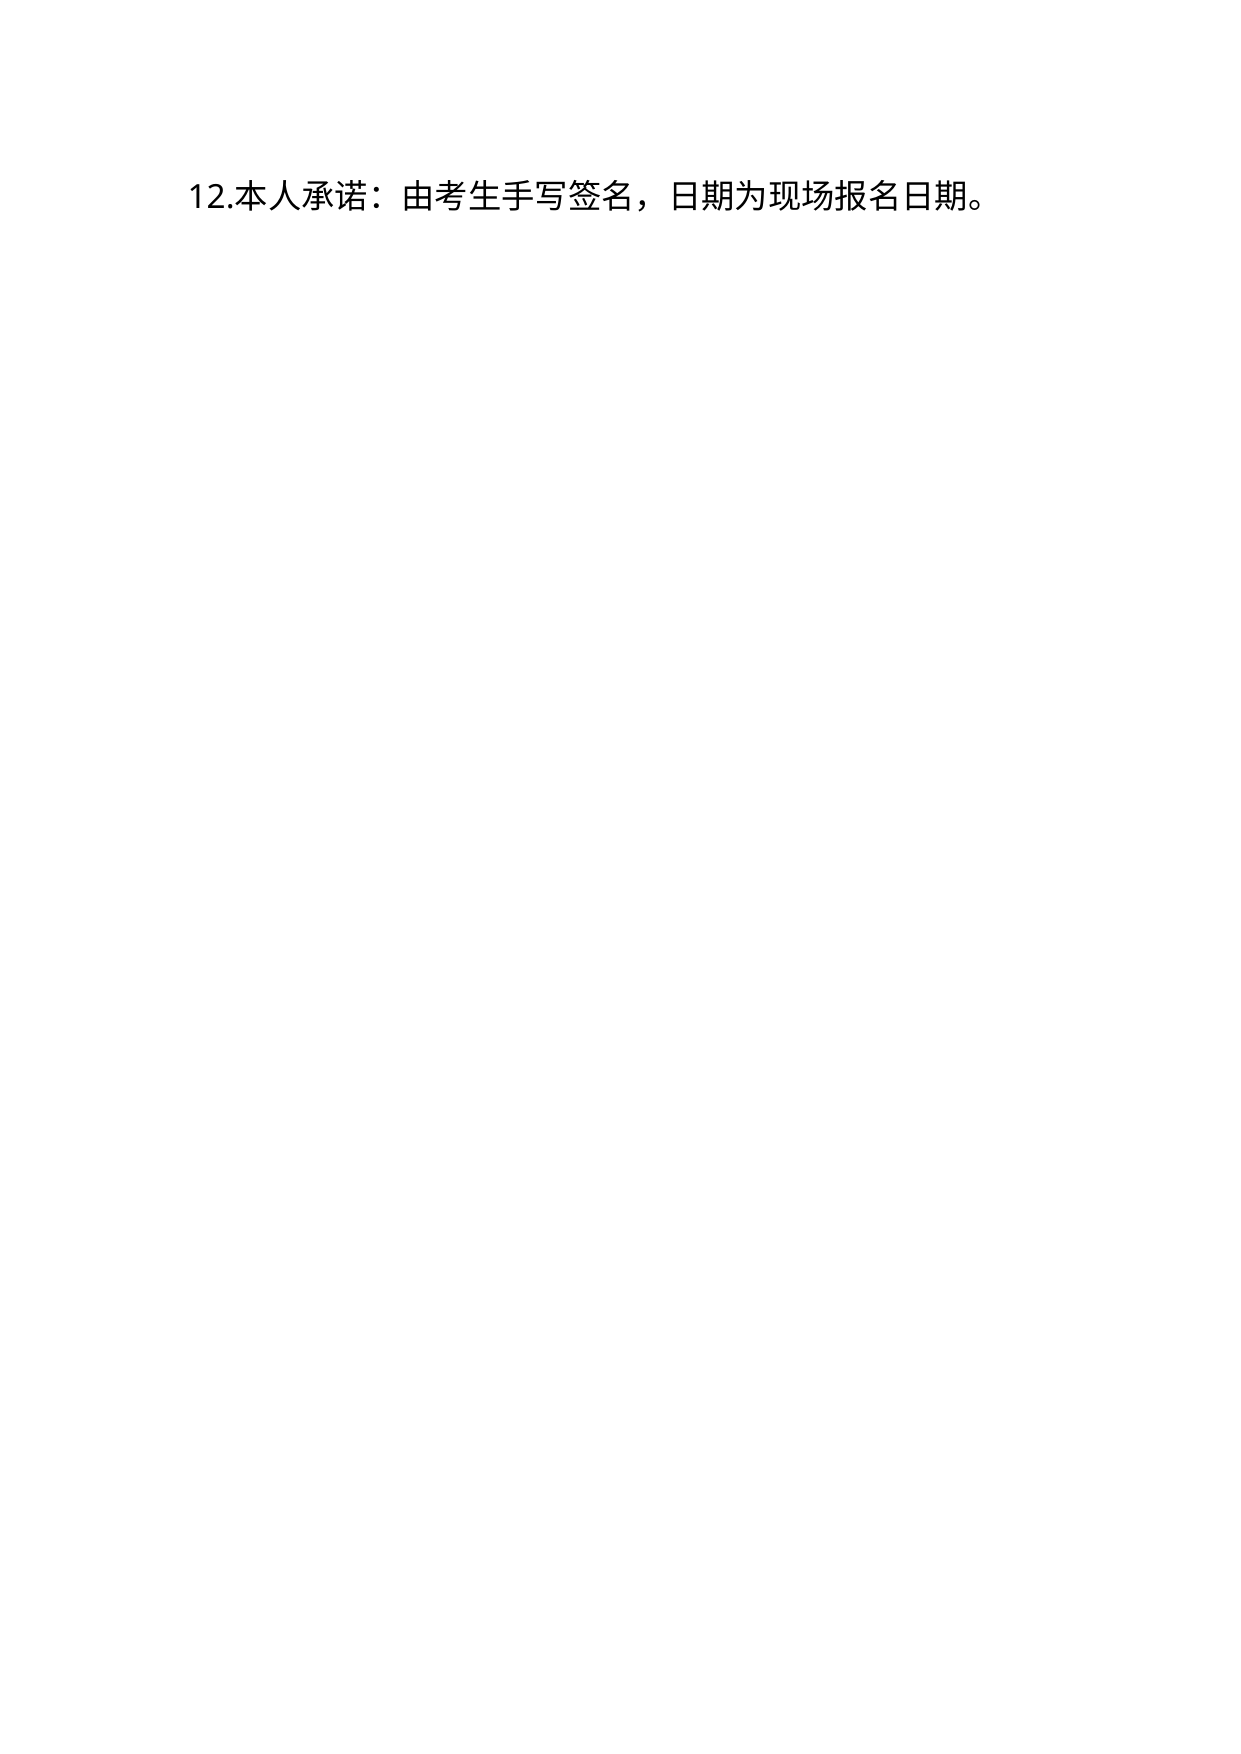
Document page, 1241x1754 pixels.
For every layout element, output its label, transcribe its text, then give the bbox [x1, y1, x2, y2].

text 12.本人承诺：由考生手写签名，日期为现场报名日期。 [187, 162, 1053, 227]
